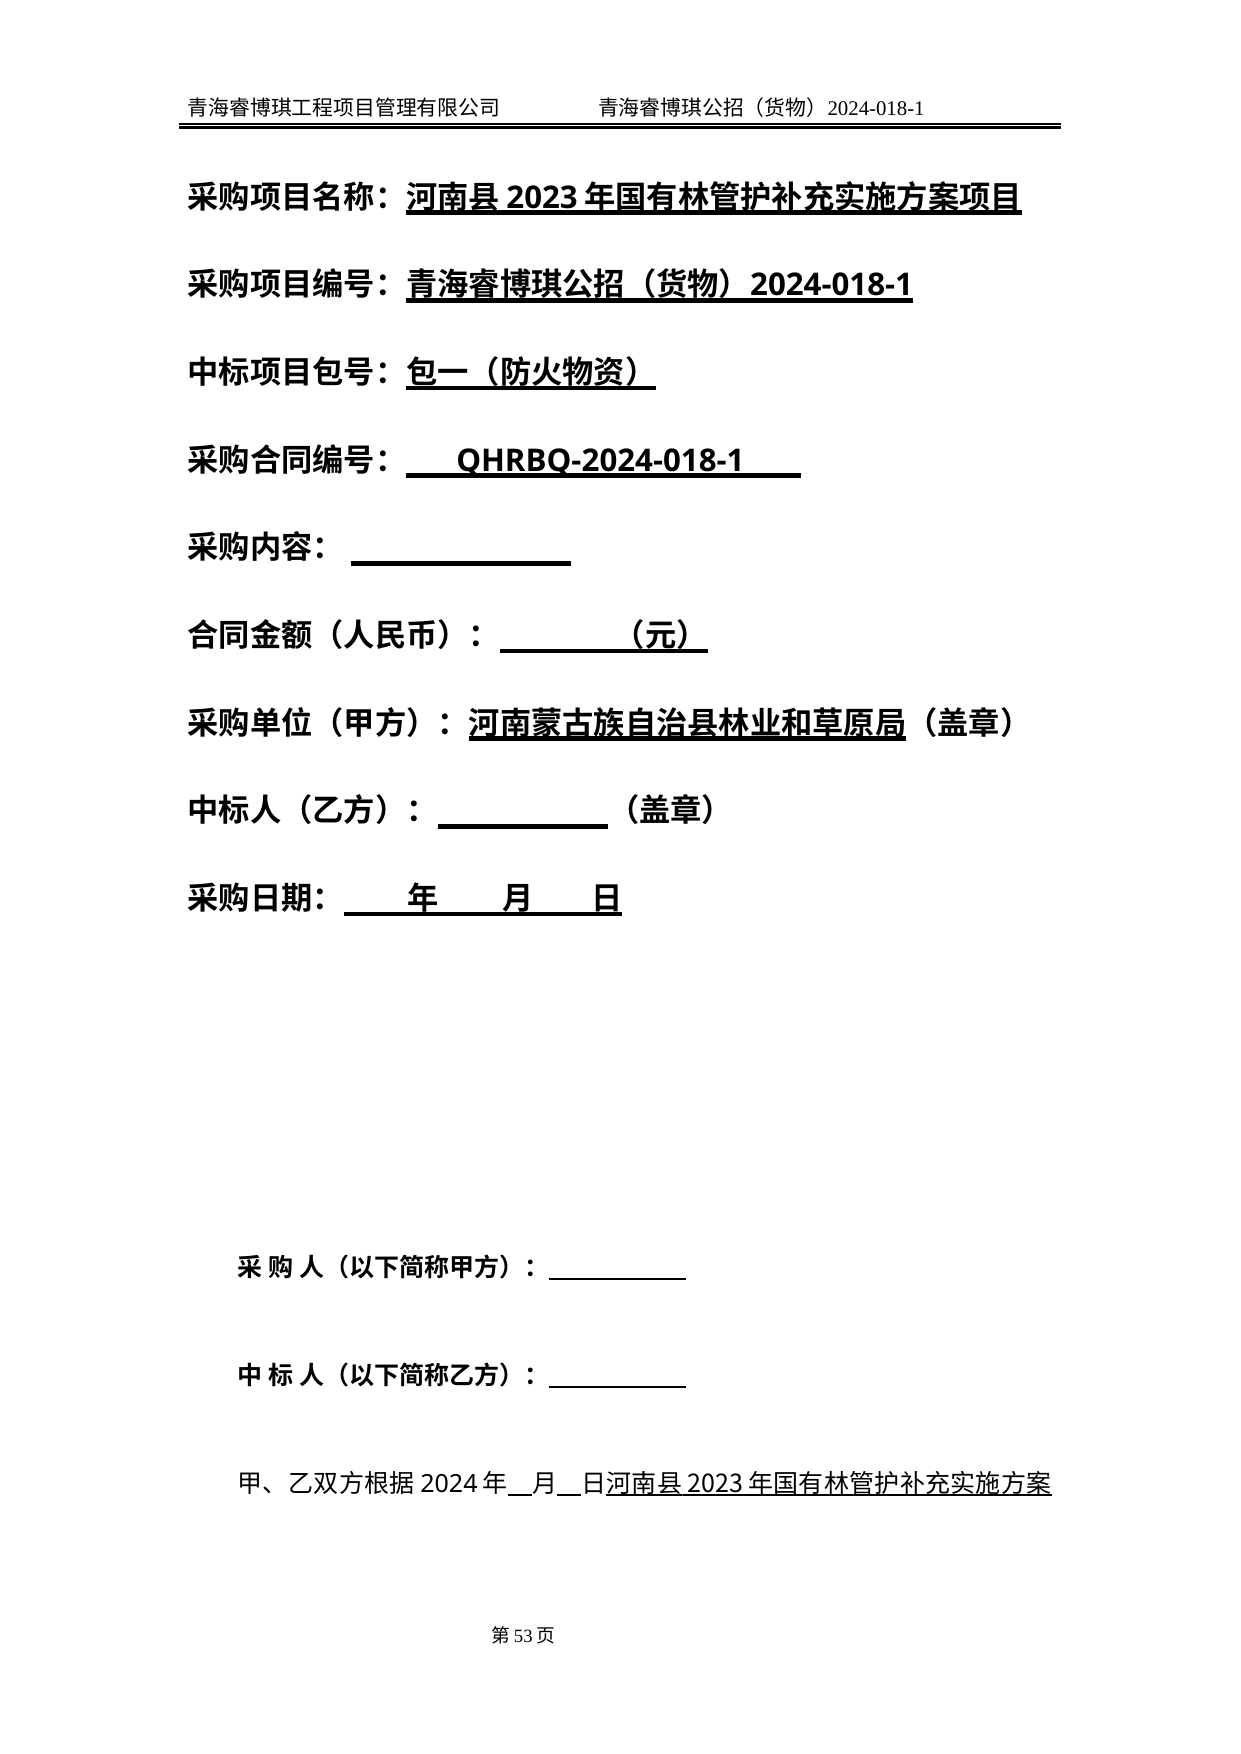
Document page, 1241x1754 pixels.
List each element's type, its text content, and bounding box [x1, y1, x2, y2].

text 采购日期： 年 月 日 [187, 863, 1053, 928]
text 采购项目编号：青海睿博琪公招（货物）2024-018-1 [187, 250, 1053, 315]
text 合同金额（人民币）： （元） [187, 600, 1053, 665]
text 采购合同编号： QHRBQ-2024-018-1 [187, 425, 1053, 490]
text 中标人（乙方）： （盖章） [187, 776, 1053, 841]
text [187, 1449, 1053, 1514]
text 采 购 人（以下简称甲方）： [187, 1233, 1053, 1298]
text 采购项目名称：河南县2023年国有林管护补充实施方案项目 [187, 162, 1053, 227]
text 采购内容： [187, 513, 1053, 578]
text 采购单位（甲方）：河南蒙古族自治县林业和草原局（盖章） [187, 688, 1053, 753]
text 中标项目包号：包一（防火物资） [187, 337, 1053, 402]
text 中 标 人（以下简称乙方）： [187, 1341, 1053, 1406]
